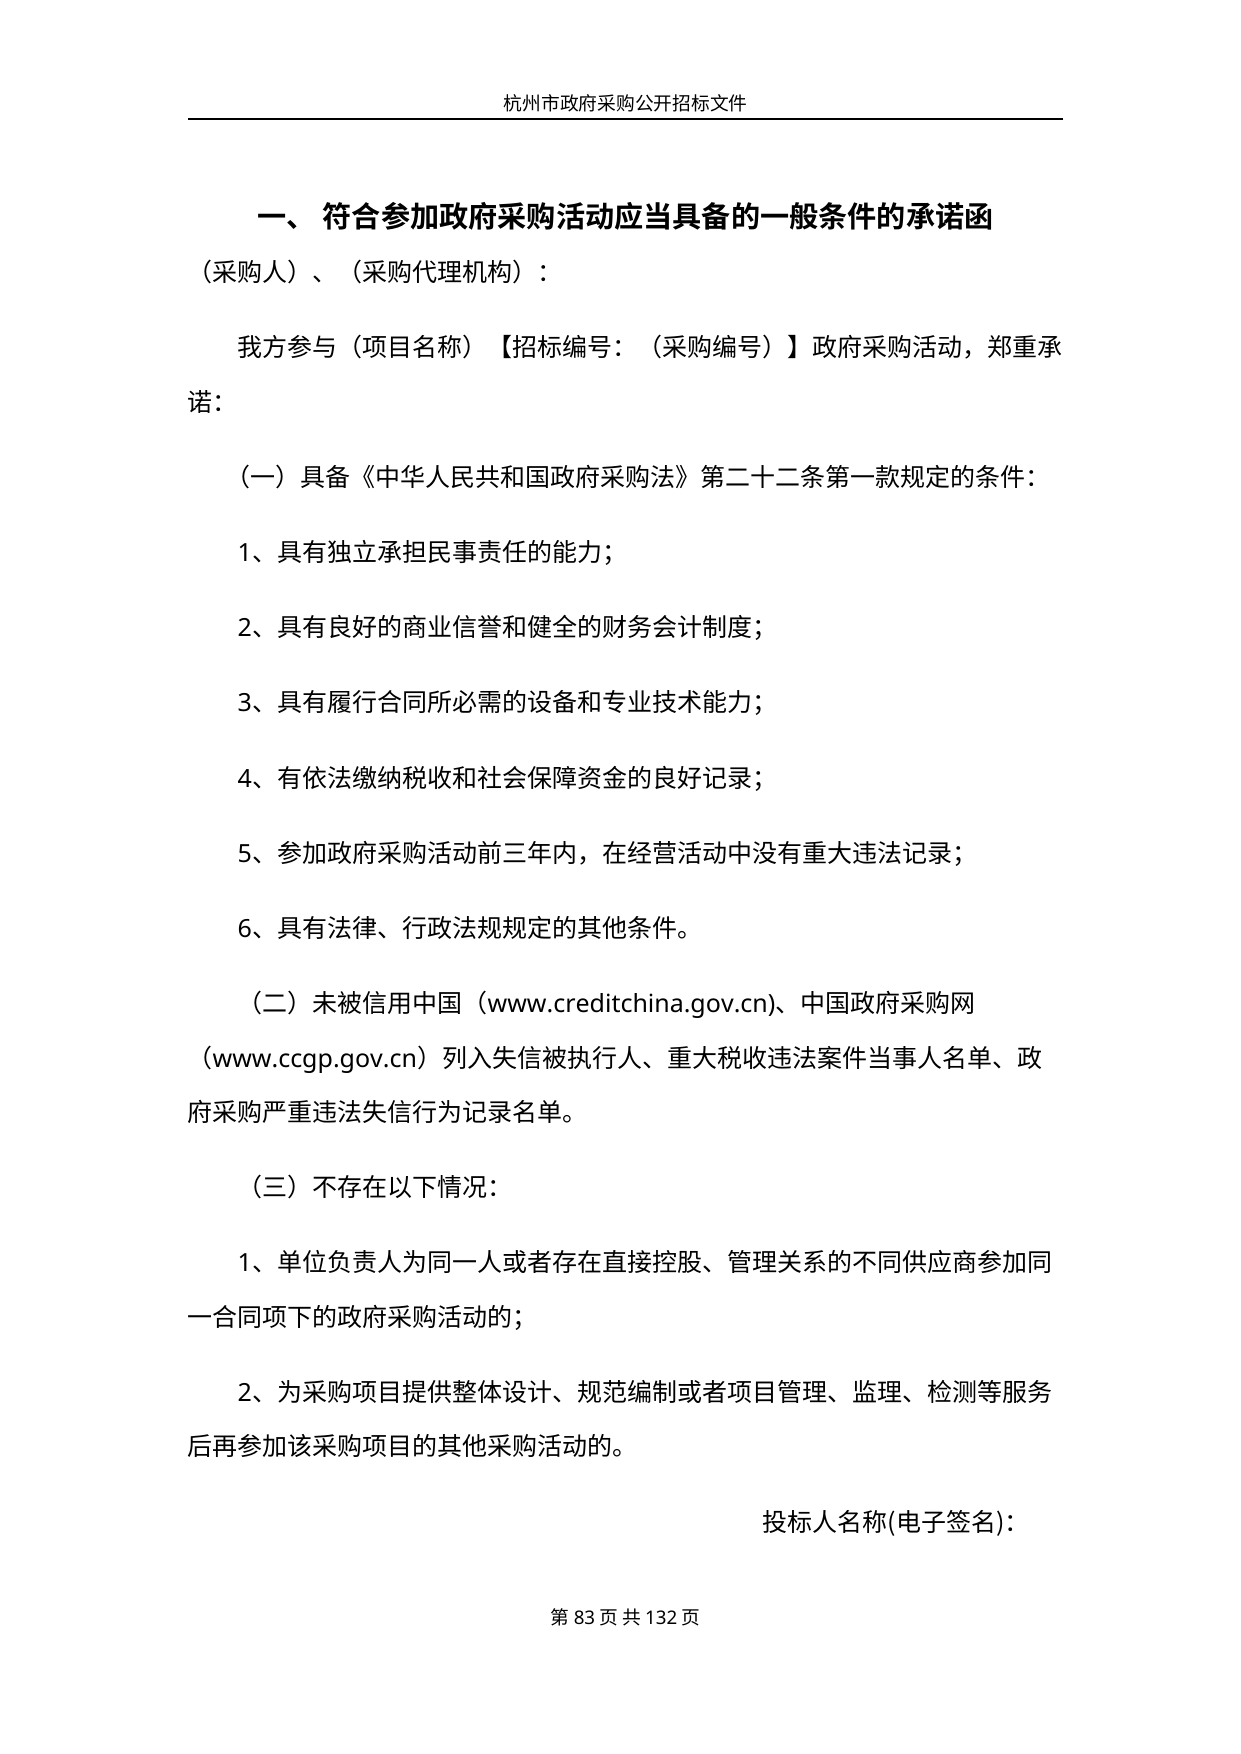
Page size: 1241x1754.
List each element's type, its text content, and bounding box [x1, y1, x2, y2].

text 1、单位负责人为同一人或者存在直接控股、管理关系的不同供应商参加同一合同项下的政府采购活动的； [187, 1243, 1063, 1333]
subtitle 一、 符合参加政府采购活动应当具备的一般条件的承诺函 [187, 182, 1063, 247]
text 6、具有法律、行政法规规定的其他条件。 [187, 908, 1063, 945]
text 1、具有独立承担民事责任的能力； [187, 532, 1063, 569]
text 2、具有良好的商业信誉和健全的财务会计制度； [187, 608, 1063, 644]
text （三）不存在以下情况： [187, 1168, 1063, 1204]
text （二）未被信用中国（www.creditchina.gov.cn)、中国政府采购网（www.ccgp.gov.cn）列入失信被执行人、重大税收违法案件当事人名单、政府采购严重违法失信行为记录名单。 [187, 984, 1063, 1129]
text 投标人名称(电子签名)： [187, 1502, 1063, 1538]
text 我方参与（项目名称）【招标编号：（采购编号）】政府采购活动，郑重承诺： [187, 328, 1063, 418]
text （一）具备《中华人民共和国政府采购法》第二十二条第一款规定的条件： [187, 457, 1063, 493]
text 4、有依法缴纳税收和社会保障资金的良好记录； [187, 758, 1063, 794]
text 5、参加政府采购活动前三年内，在经营活动中没有重大违法记录； [187, 833, 1063, 869]
text （采购人）、（采购代理机构）： [187, 252, 1063, 289]
text 3、具有履行合同所必需的设备和专业技术能力； [187, 683, 1063, 719]
text 2、为采购项目提供整体设计、规范编制或者项目管理、监理、检测等服务后再参加该采购项目的其他采购活动的。 [187, 1372, 1063, 1463]
